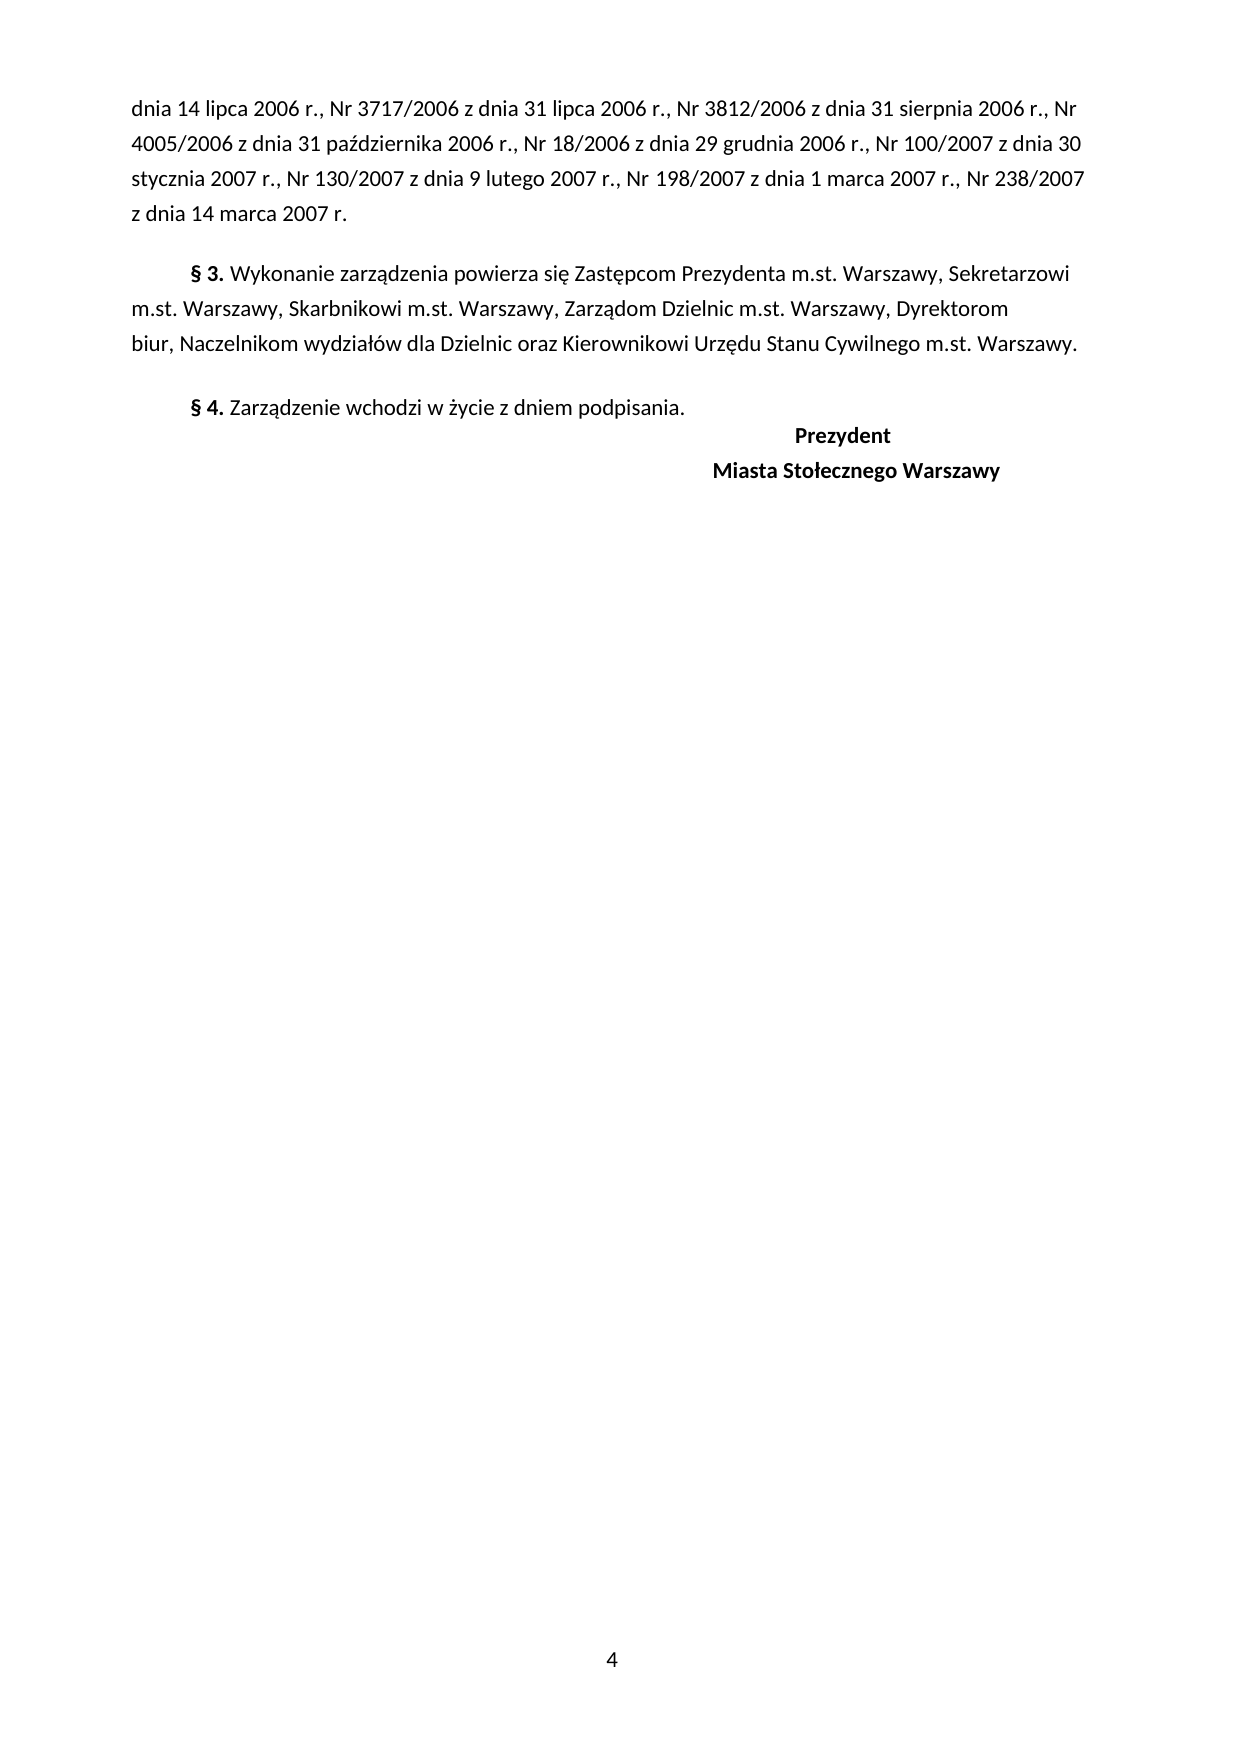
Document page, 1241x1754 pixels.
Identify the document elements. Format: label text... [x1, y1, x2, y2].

text § 3. Wykonanie zarządzenia powierza się Zastępcom Prezydenta m.st. Warszawy, Sekretarzowi m.st. Warszawy, Skarbnikowi m.st. Warszawy, Zarządom Dzielnic m.st. Warszawy, Dyrektorom biur, Naczelnikom wydziałów dla Dzielnic oraz Kierownikowi Urzędu Stanu Cywilnego m.st. Warszawy. [131, 259, 1092, 357]
text Prezydent [795, 421, 1092, 449]
text Miasta Stołecznego Warszawy [712, 456, 1092, 484]
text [131, 94, 1092, 227]
text § 4. Zarządzenie wchodzi w życie z dniem podpisania. [131, 393, 1092, 421]
